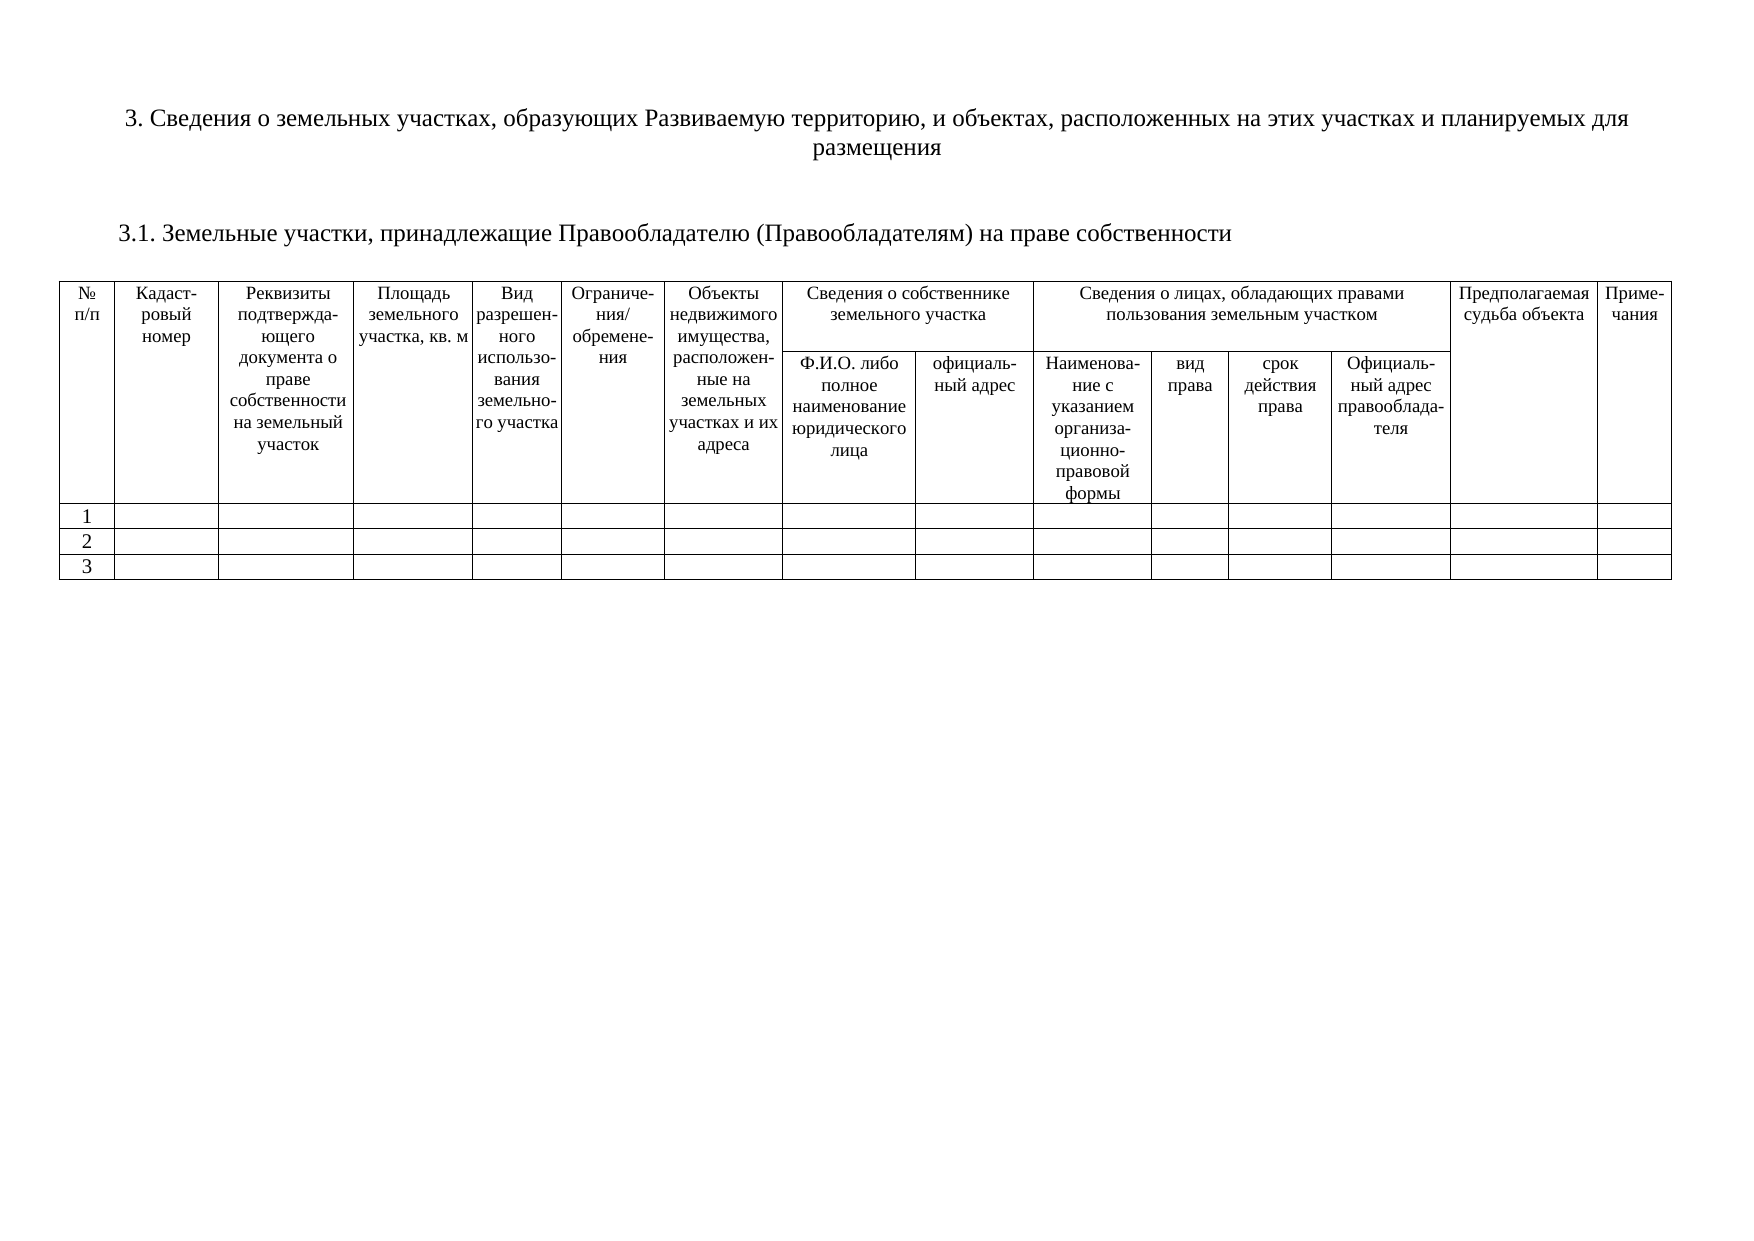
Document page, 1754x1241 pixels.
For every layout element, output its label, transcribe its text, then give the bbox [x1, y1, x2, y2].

table_cell [665, 504, 782, 528]
table_cell [1229, 504, 1331, 528]
table_cell [783, 504, 915, 528]
table_cell [1332, 555, 1450, 578]
table_cell [1451, 555, 1597, 578]
table_cell [1152, 504, 1228, 528]
table_header Кадаст-ровый номер [115, 282, 218, 503]
table_header Предполагаемая судьба объекта [1451, 282, 1597, 503]
table_header Реквизиты подтвержда-ющего документа о праве собственности на земельный участок [219, 282, 353, 503]
table_cell [916, 529, 1033, 553]
table_cell [354, 504, 472, 528]
table_cell [473, 555, 561, 578]
table_cell официаль-ный адрес [916, 352, 1033, 503]
table_cell [783, 555, 915, 578]
table_cell [115, 555, 218, 578]
table_cell [1598, 529, 1671, 553]
table_cell [665, 555, 782, 578]
table_cell [916, 555, 1033, 578]
table_header Объекты недвижимого имущества, расположен-ные на земельных участках и их адреса [665, 282, 782, 503]
table_cell срок действия права [1229, 352, 1331, 503]
table_cell 1 [60, 504, 114, 528]
table_cell [1229, 555, 1331, 578]
table_cell [783, 529, 915, 553]
table_header № п/п [60, 282, 114, 503]
table_header Ограниче- ния/ обремене-ния [562, 282, 664, 503]
table_cell [219, 555, 353, 578]
table_cell вид права [1152, 352, 1228, 503]
table_cell [473, 504, 561, 528]
table_cell [1034, 529, 1151, 553]
text 3. Сведения о земельных участках, образующих Развиваемую территорию, и объектах, расположенных на этих участках и планируемых для размещения [118, 103, 1636, 161]
table_cell Ф.И.О. либо полное наименование юридического лица [783, 352, 915, 503]
text 3.1. Земельные участки, принадлежащие Правообладателю (Правообладателям) на праве собственности [118, 218, 1636, 247]
table_cell Наименова-ние с указанием организа-ционно-правовой формы [1034, 352, 1151, 503]
table_header Вид разрешен-ного использо-вания земельно-го участка [473, 282, 561, 503]
table_cell [1598, 555, 1671, 578]
table_cell [1034, 555, 1151, 578]
table_cell 3 [60, 555, 114, 578]
table_cell [219, 504, 353, 528]
table_cell [562, 504, 664, 528]
table_cell [115, 529, 218, 553]
table_cell Официаль-ный адрес правооблада-теля [1332, 352, 1450, 503]
table_cell [1598, 504, 1671, 528]
table_cell [354, 555, 472, 578]
table_cell [562, 529, 664, 553]
table_cell [1451, 504, 1597, 528]
table_cell [473, 529, 561, 553]
table_cell 2 [60, 529, 114, 553]
table_cell [1229, 529, 1331, 553]
table_header Сведения о собственнике земельного участка [783, 282, 1033, 351]
table_cell [354, 529, 472, 553]
table_cell [1332, 504, 1450, 528]
table_cell [1451, 529, 1597, 553]
table_header Приме-чания [1598, 282, 1671, 503]
table_cell [1332, 529, 1450, 553]
table_cell [1152, 555, 1228, 578]
table_cell [219, 529, 353, 553]
table_cell [1034, 504, 1151, 528]
table_header Сведения о лицах, обладающих правами пользования земельным участком [1034, 282, 1450, 351]
table_cell [115, 504, 218, 528]
table_cell [665, 529, 782, 553]
table_cell [1152, 529, 1228, 553]
table_cell [562, 555, 664, 578]
table_cell [916, 504, 1033, 528]
table_header Площадь земельного участка, кв. м [354, 282, 472, 503]
